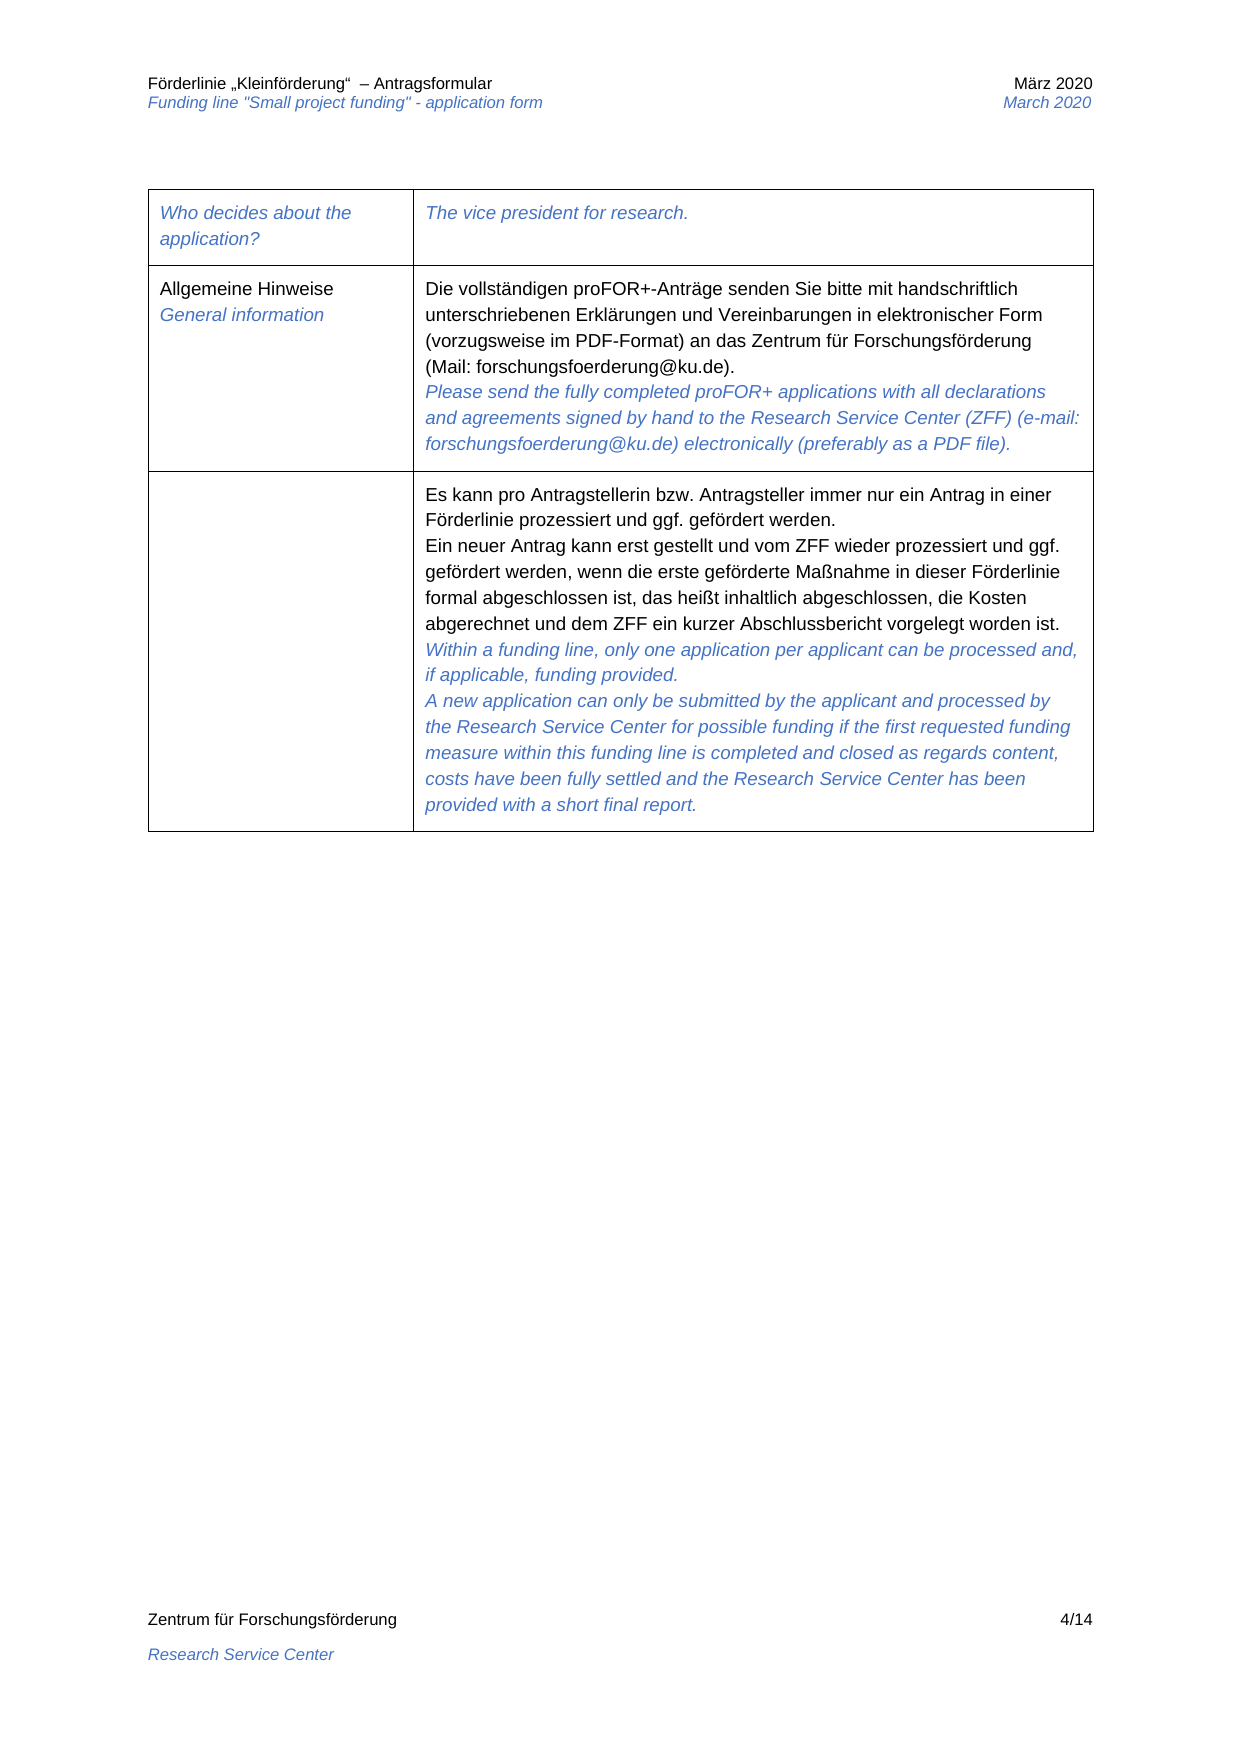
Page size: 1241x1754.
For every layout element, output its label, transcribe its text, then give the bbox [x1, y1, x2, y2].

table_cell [414, 190, 1093, 265]
table_cell Es kann pro Antragstellerin bzw. Antragsteller immer nur ein Antrag in einer Förderlinie prozessiert und ggf. gefördert werden. Ein neuer Antrag kann erst gestellt und vom ZFF wieder prozessiert und ggf. gefördert werden, wenn die erste geförderte Maßnahme in dieser Förderlinie formal abgeschlossen ist, das heißt inhaltlich abgeschlossen, die Kosten abgerechnet und dem ZFF ein kurzer Abschlussbericht vorgelegt worden ist. Within a funding line, only one application per applicant can be processed and, if applicable, funding provided. A new application can only be submitted by the applicant and processed by the Research Service Center for possible funding if the first requested funding measure within this funding line is completed and closed as regards content, costs have been fully settled and the Research Service Center has been provided with a short final report. [414, 472, 1093, 831]
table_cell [149, 190, 413, 265]
table_cell Die vollständigen proFOR+-Anträge senden Sie bitte mit handschriftlich unterschriebenen Erklärungen und Vereinbarungen in elektronischer Form (vorzugsweise im PDF-Format) an das Zentrum für Forschungsförderung (Mail: forschungsfoerderung@ku.de). Please send the fully completed proFOR+ applications with all declarations and agreements signed by hand to the Research Service Center (ZFF) (e-mail: forschungsfoerderung@ku.de) electronically (preferably as a PDF file). [414, 266, 1093, 471]
table_cell [149, 472, 413, 831]
table_cell Allgemeine Hinweise General information [149, 266, 413, 471]
